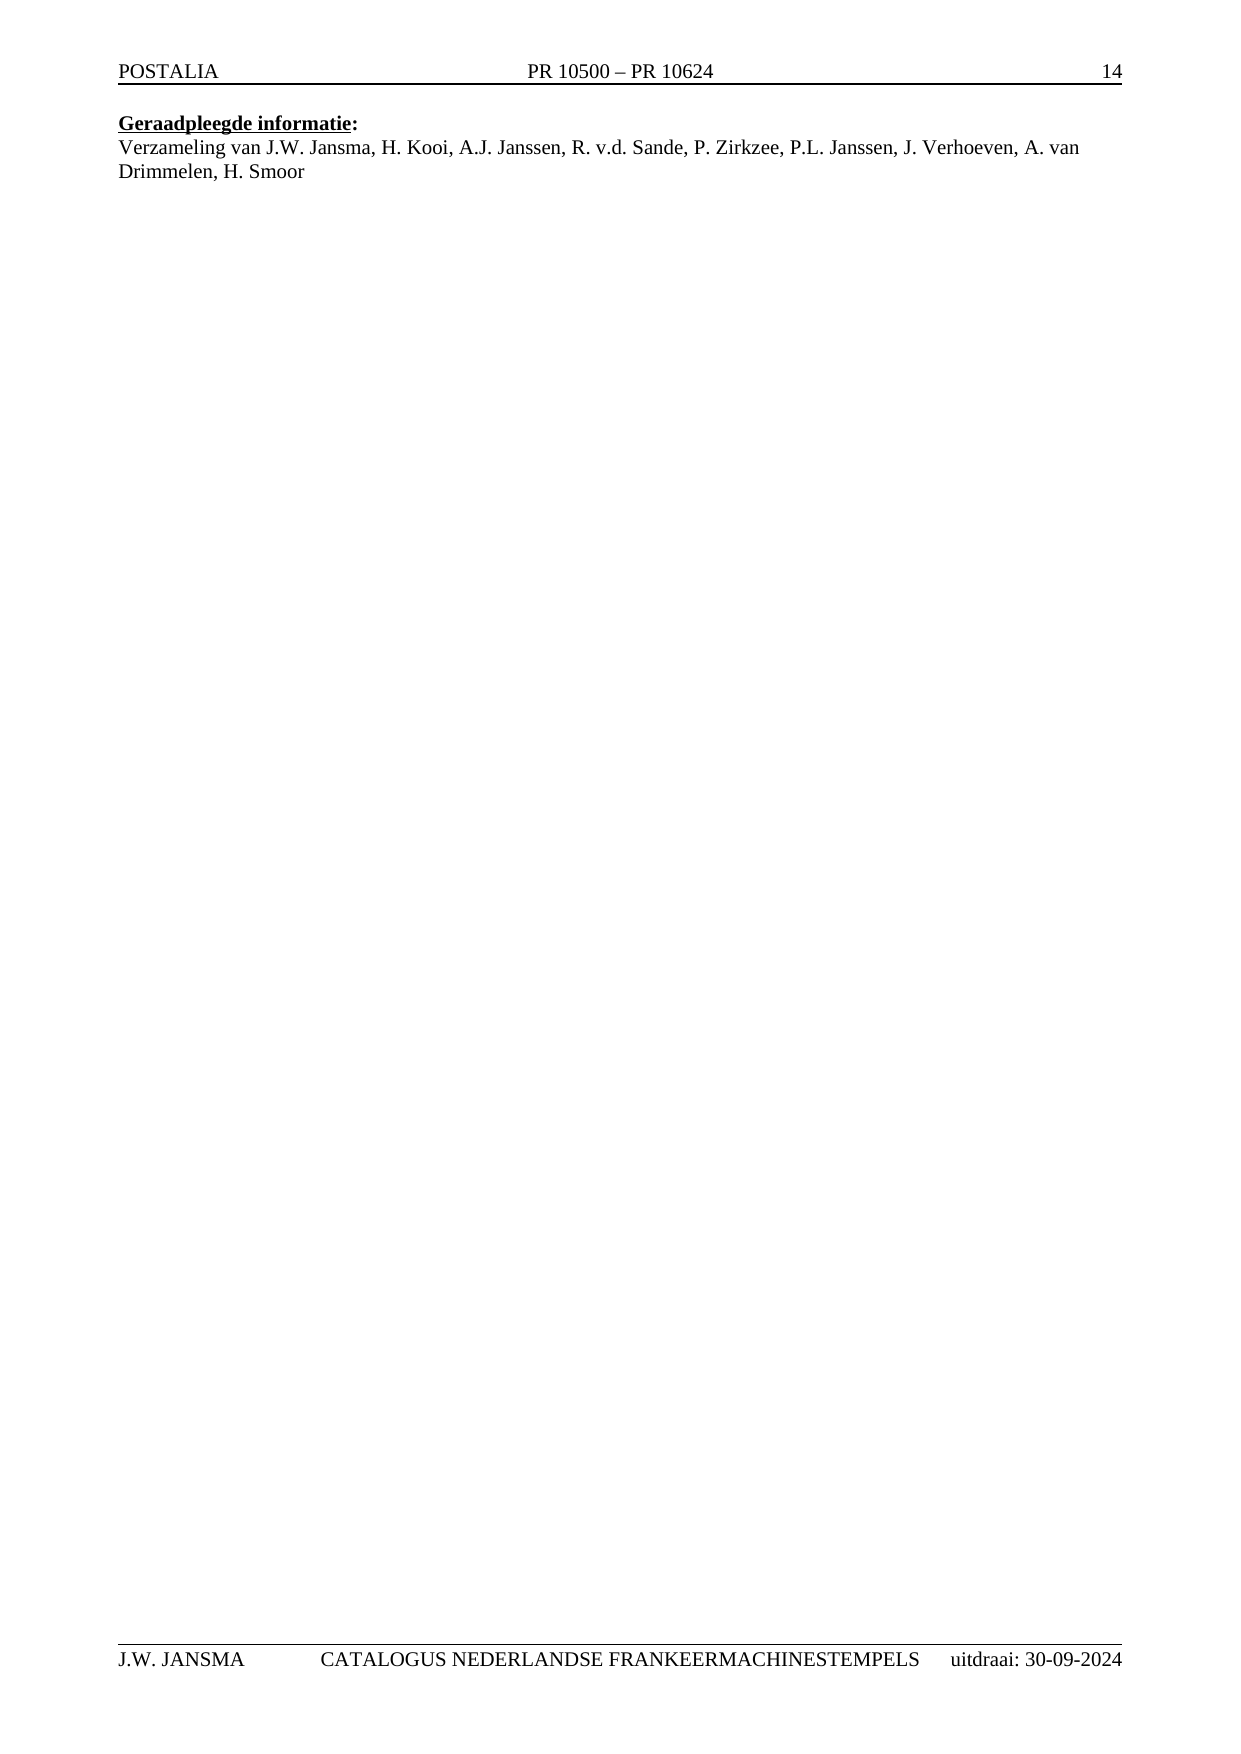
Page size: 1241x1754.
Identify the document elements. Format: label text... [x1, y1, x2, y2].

text Verzameling van J.W. Jansma, H. Kooi, A.J. Janssen, R. v.d. Sande, P. Zirkzee, P.L. Janssen, J. Verhoeven, A. van Drimmelen, H. Smoor [118, 135, 1122, 183]
text Geraadpleegde informatie: [118, 111, 1122, 135]
